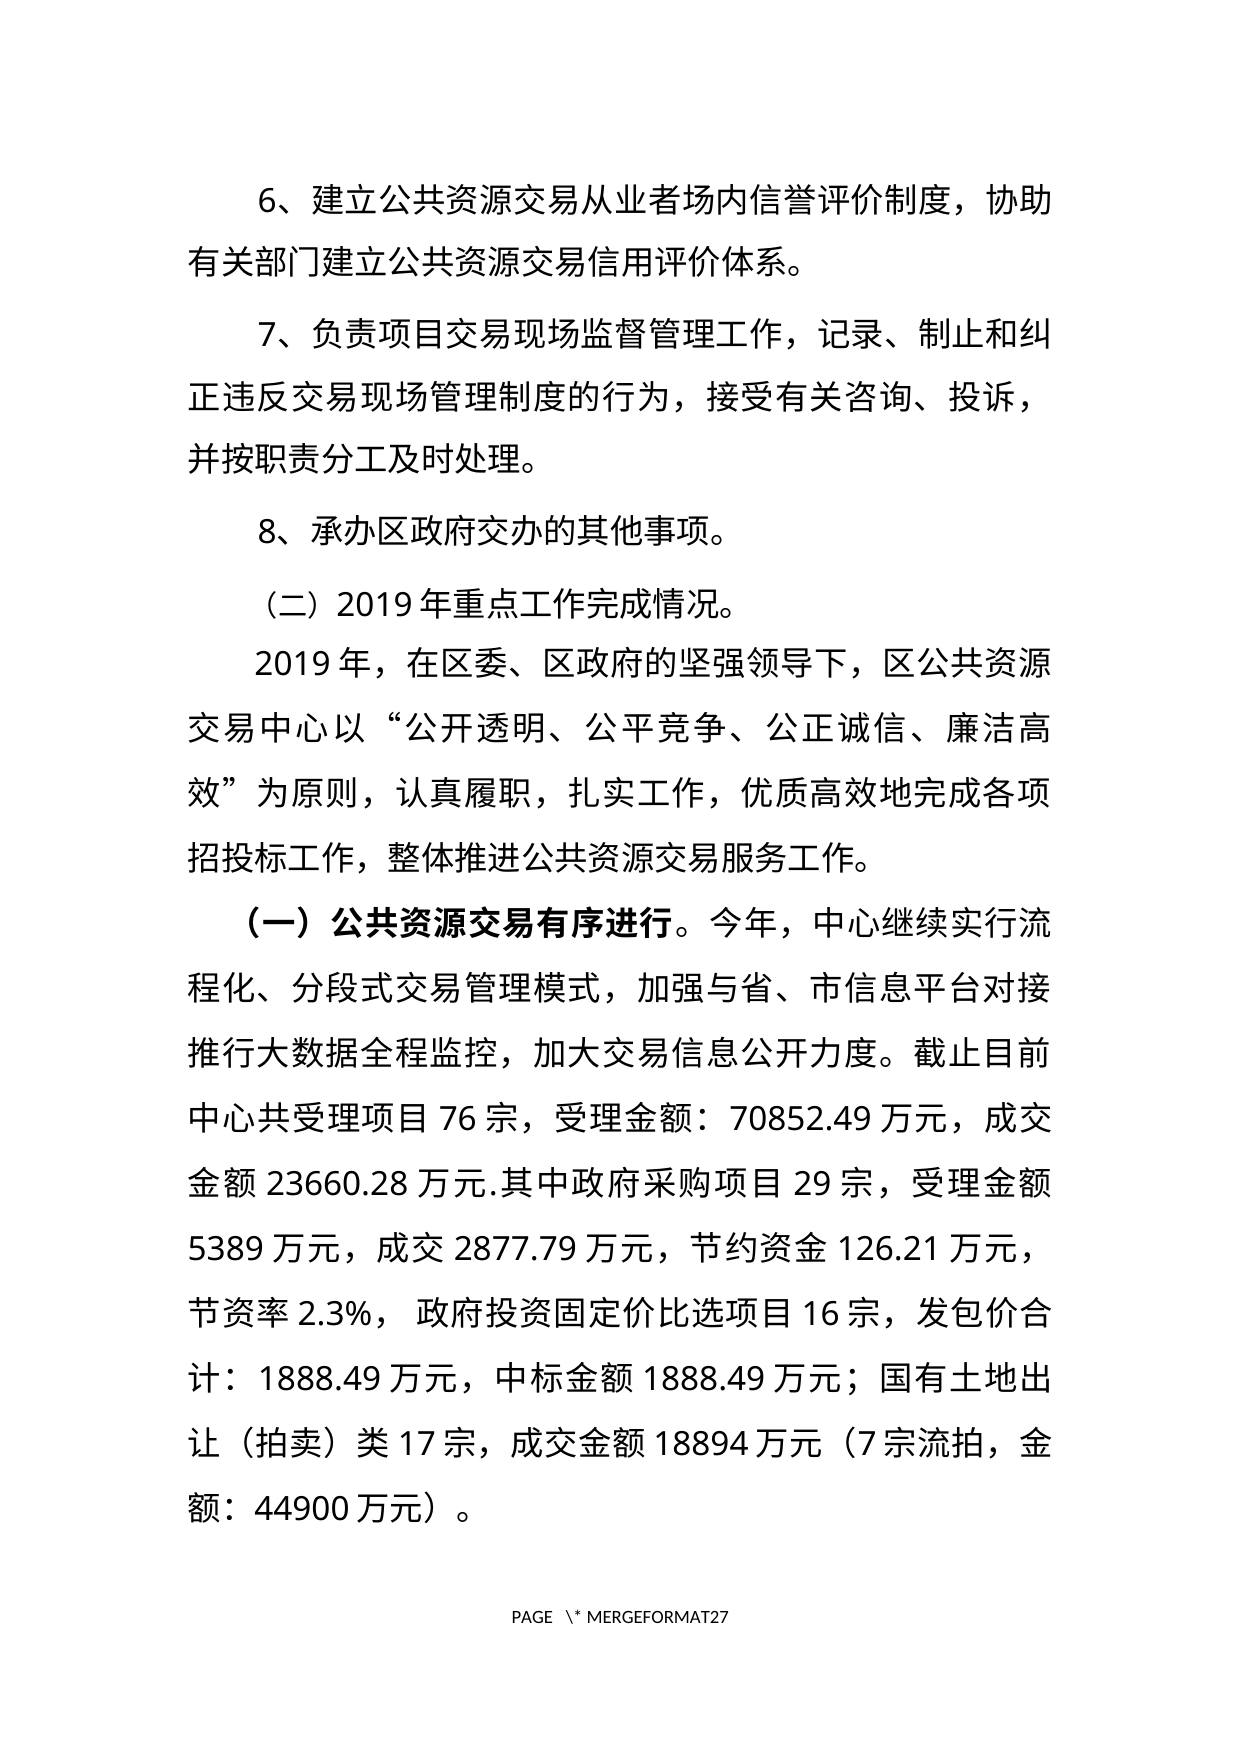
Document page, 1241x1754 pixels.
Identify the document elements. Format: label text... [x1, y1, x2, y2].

text 7、负责项目交易现场监督管理工作，记录、制止和纠正违反交易现场管理制度的行为，接受有关咨询、投诉，并按职责分工及时处理。 [187, 297, 1053, 484]
text （二）2019年重点工作完成情况。 [187, 566, 1053, 628]
text 2019年，在区委、区政府的坚强领导下，区公共资源交易中心以“公开透明、公平竞争、公正诚信、廉洁高效”为原则，认真履职，扎实工作，优质高效地完成各项招投标工作，整体推进公共资源交易服务工作。 [187, 628, 1053, 888]
text 6、建立公共资源交易从业者场内信誉评价制度，协助有关部门建立公共资源交易信用评价体系。 [187, 162, 1053, 287]
text 8、承办区政府交办的其他事项。 [187, 494, 1053, 556]
text （一）公共资源交易有序进行。今年，中心继续实行流程化、分段式交易管理模式，加强与省、市信息平台对接，推行大数据全程监控，加大交易信息公开力度。截止目前，中心共受理项目76宗，受理金额：70852.49万元，成交金额23660.28万元.其中政府采购项目29宗，受理金额5389万元，成交2877.79万元，节约资金126.21万元，节资率2.3%， 政府投资固定价比选项目16宗，发包价合计：1888.49万元，中标金额1888.49万元；国有土地出让（拍卖）类17宗，成交金额18894万元（7宗流拍，金额：44900万元）。 [187, 888, 1053, 1538]
